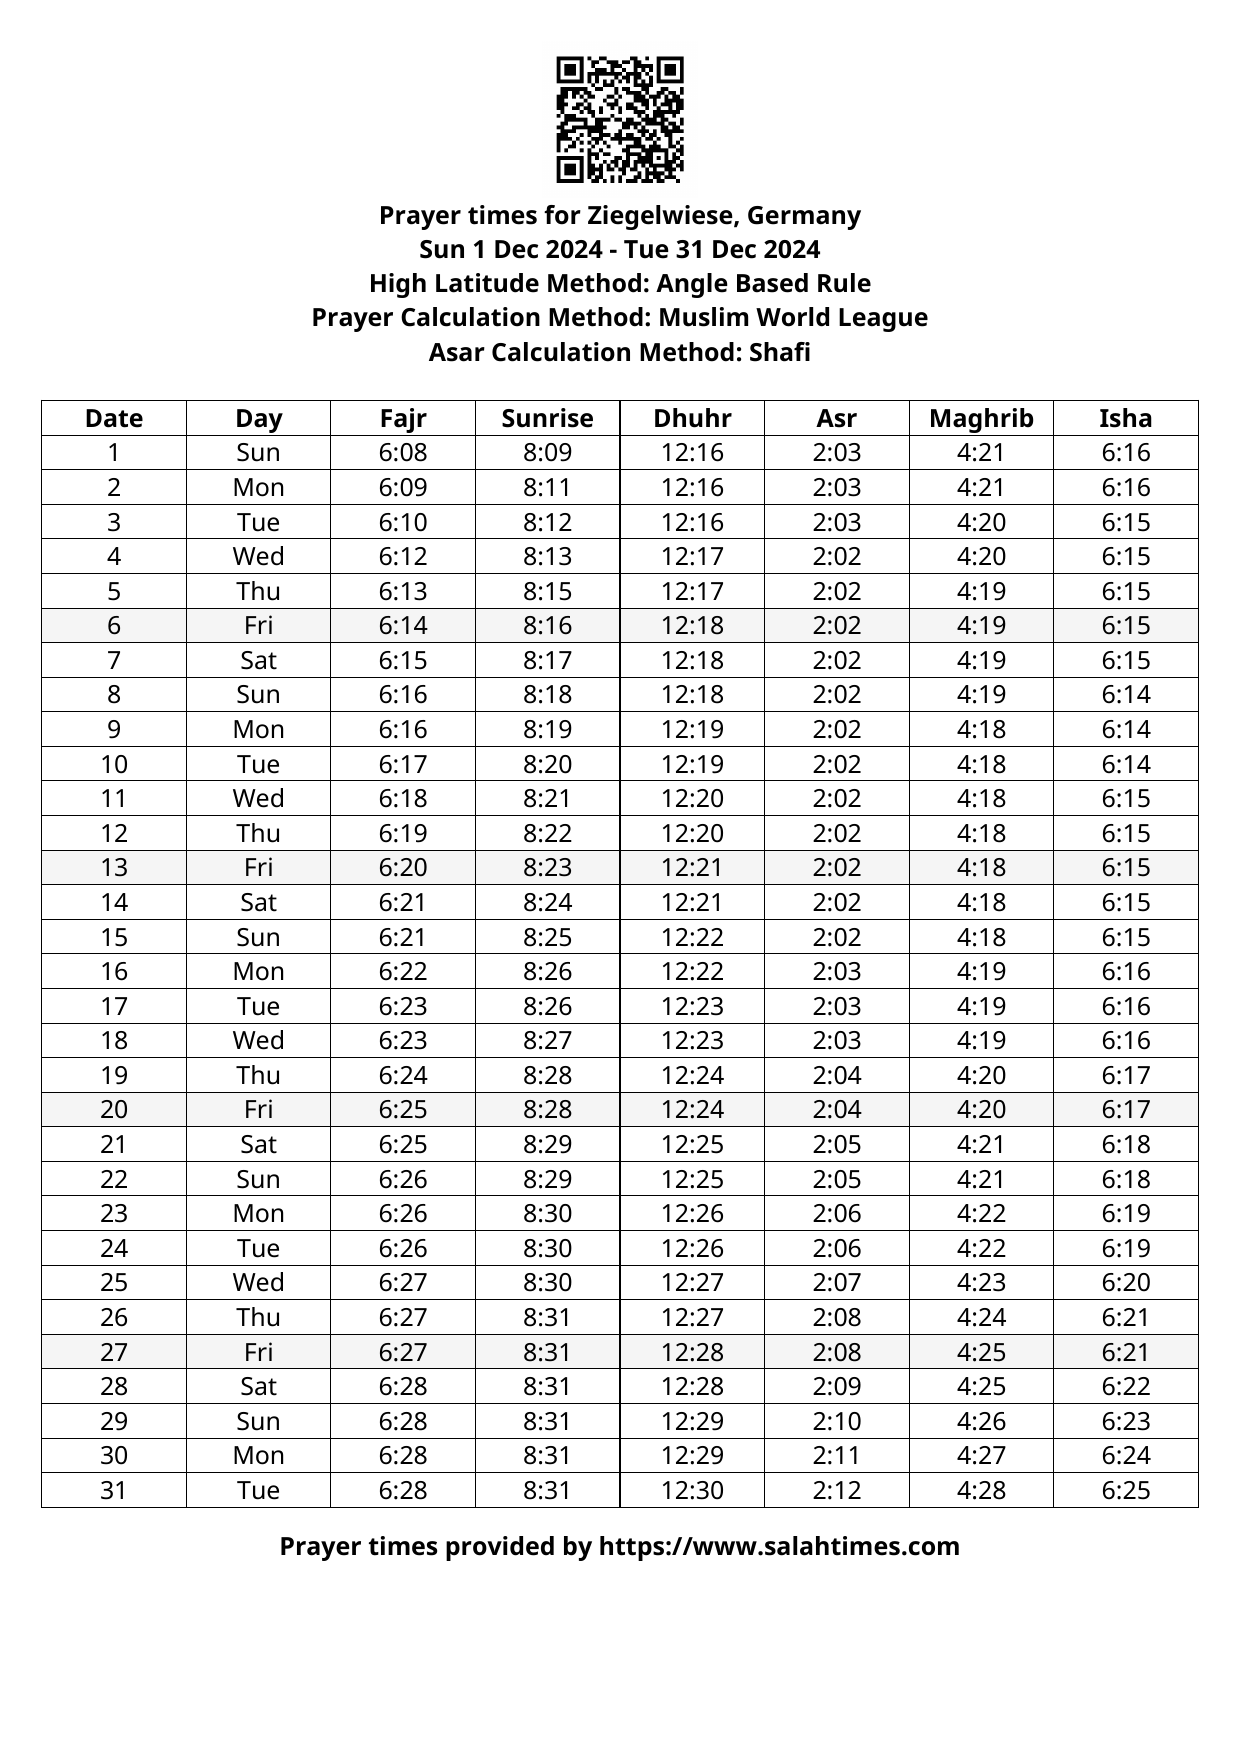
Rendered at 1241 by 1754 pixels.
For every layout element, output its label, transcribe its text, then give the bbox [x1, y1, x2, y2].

table_cell 2 [42, 470, 186, 504]
table_cell 8:28 [476, 1058, 619, 1092]
table_cell 4:20 [910, 1058, 1053, 1092]
table_cell 28 [42, 1369, 186, 1403]
table_cell 6:16 [1054, 470, 1198, 504]
table_cell Tue [187, 989, 330, 1022]
table_cell Sat [187, 643, 330, 677]
table_cell 6:19 [331, 816, 475, 849]
table_cell 6:21 [331, 885, 475, 919]
table_cell 6:15 [1054, 851, 1198, 884]
table_cell 6:23 [331, 989, 475, 1022]
table_cell 6:21 [1054, 1300, 1198, 1334]
table_cell 2:03 [765, 505, 909, 538]
table_cell 12:17 [621, 574, 764, 607]
table_cell 4:18 [910, 781, 1053, 815]
table_cell 8:11 [476, 470, 619, 504]
table_cell 2:02 [765, 851, 909, 884]
table_cell 29 [42, 1404, 186, 1437]
table_cell 6:15 [1054, 539, 1198, 573]
table_cell 8:18 [476, 678, 619, 711]
table_cell 24 [42, 1231, 186, 1264]
table_cell 8:26 [476, 989, 619, 1022]
table_cell 8:23 [476, 851, 619, 884]
table_cell 4:19 [910, 989, 1053, 1022]
table_cell Mon [187, 470, 330, 504]
table_cell 4:23 [910, 1266, 1053, 1299]
table_cell 12:27 [621, 1266, 764, 1299]
table_cell 6:28 [331, 1369, 475, 1403]
table_cell 12:28 [621, 1369, 764, 1403]
table_cell 20 [42, 1093, 186, 1126]
text Prayer times provided by https://www.salahtimes.com [42, 1528, 1198, 1563]
table_cell 12:23 [621, 989, 764, 1022]
table_header Day [187, 401, 330, 434]
table_cell Wed [187, 539, 330, 573]
table_cell 4:19 [910, 954, 1053, 988]
table_cell 6:21 [1054, 1335, 1198, 1368]
table_cell 8:19 [476, 712, 619, 746]
table_cell Sun [187, 436, 330, 469]
table_cell 2:04 [765, 1093, 909, 1126]
table_cell 2:03 [765, 954, 909, 988]
table_cell 2:08 [765, 1335, 909, 1368]
table_cell 2:04 [765, 1058, 909, 1092]
table_cell 4:18 [910, 920, 1053, 953]
table_cell 7 [42, 643, 186, 677]
table_cell 12:28 [621, 1335, 764, 1368]
table_cell 12:21 [621, 885, 764, 919]
table_cell 4:22 [910, 1196, 1053, 1230]
table_cell 2:02 [765, 920, 909, 953]
table_cell 4:19 [910, 574, 1053, 607]
text Sun 1 Dec 2024 - Tue 31 Dec 2024 [42, 232, 1198, 266]
table_cell 6:25 [1054, 1473, 1198, 1507]
table_cell 6:21 [331, 920, 475, 953]
table_cell Wed [187, 781, 330, 815]
table_cell 6:14 [331, 609, 475, 642]
table_cell 8:31 [476, 1404, 619, 1437]
table_cell 4:20 [910, 539, 1053, 573]
table_cell 12:16 [621, 470, 764, 504]
table_header Fajr [331, 401, 475, 434]
table_cell 12:16 [621, 436, 764, 469]
table_cell Thu [187, 816, 330, 849]
table_cell 8:30 [476, 1196, 619, 1230]
table_cell 6:27 [331, 1335, 475, 1368]
picture [542, 41, 699, 198]
table_cell 8:31 [476, 1439, 619, 1472]
table_cell 4:21 [910, 470, 1053, 504]
table_cell 2:03 [765, 989, 909, 1022]
table_cell 6:26 [331, 1162, 475, 1195]
table_cell 6 [42, 609, 186, 642]
table_cell Thu [187, 1058, 330, 1092]
table_cell 6:19 [1054, 1231, 1198, 1264]
table_cell 6:15 [1054, 885, 1198, 919]
table_cell 4:18 [910, 747, 1053, 780]
table_cell 6:17 [1054, 1093, 1198, 1126]
table_cell 2:02 [765, 539, 909, 573]
table_cell 5 [42, 574, 186, 607]
table_cell 6:17 [1054, 1058, 1198, 1092]
text High Latitude Method: Angle Based Rule [42, 266, 1198, 300]
table_cell 2:03 [765, 436, 909, 469]
table_cell 8:24 [476, 885, 619, 919]
table_cell 8:31 [476, 1335, 619, 1368]
table_cell Sat [187, 1369, 330, 1403]
table_cell Mon [187, 1439, 330, 1472]
table_cell 12:18 [621, 678, 764, 711]
table_cell 6:27 [331, 1266, 475, 1299]
table_cell 2:03 [765, 1024, 909, 1057]
table_cell 8:26 [476, 954, 619, 988]
table_cell Mon [187, 1196, 330, 1230]
table_cell 4:19 [910, 678, 1053, 711]
table_cell 3 [42, 505, 186, 538]
table_cell 4:21 [910, 1162, 1053, 1195]
table_cell 22 [42, 1162, 186, 1195]
table_cell 12:26 [621, 1231, 764, 1264]
table_cell 6:15 [1054, 816, 1198, 849]
table_cell 6:08 [331, 436, 475, 469]
table_cell 2:05 [765, 1162, 909, 1195]
table_header Sunrise [476, 401, 619, 434]
table_cell 12:22 [621, 954, 764, 988]
table_cell 8:17 [476, 643, 619, 677]
table_cell Fri [187, 851, 330, 884]
table_cell 6:18 [1054, 1127, 1198, 1161]
table_cell 2:03 [765, 470, 909, 504]
table_cell 4:20 [910, 505, 1053, 538]
table_cell 2:11 [765, 1439, 909, 1472]
table_cell 4:19 [910, 643, 1053, 677]
table_cell 18 [42, 1024, 186, 1057]
table_cell 2:06 [765, 1231, 909, 1264]
table_cell Tue [187, 505, 330, 538]
table_cell 6:14 [1054, 712, 1198, 746]
table_cell 6:25 [331, 1093, 475, 1126]
table_cell 12:21 [621, 851, 764, 884]
table_cell 12:16 [621, 505, 764, 538]
table_cell 8:16 [476, 609, 619, 642]
table_cell 6:13 [331, 574, 475, 607]
table_cell 2:02 [765, 781, 909, 815]
table_cell 6:15 [1054, 574, 1198, 607]
table_cell 6:16 [1054, 1024, 1198, 1057]
table_cell 8:27 [476, 1024, 619, 1057]
table_cell 8:31 [476, 1300, 619, 1334]
table_cell 15 [42, 920, 186, 953]
table_cell 6:22 [331, 954, 475, 988]
table_cell 6:15 [1054, 781, 1198, 815]
table_cell 12:18 [621, 643, 764, 677]
table_cell 1 [42, 436, 186, 469]
text Asar Calculation Method: Shafi [42, 334, 1198, 368]
table_cell 12:23 [621, 1024, 764, 1057]
table_cell Sun [187, 1162, 330, 1195]
table_cell 27 [42, 1335, 186, 1368]
table_cell 10 [42, 747, 186, 780]
table_cell 4:21 [910, 1127, 1053, 1161]
table_cell 2:02 [765, 574, 909, 607]
table_cell Sun [187, 1404, 330, 1437]
table_cell 8:31 [476, 1473, 619, 1507]
table_header Maghrib [910, 401, 1053, 434]
table_cell 4 [42, 539, 186, 573]
table_cell 2:02 [765, 678, 909, 711]
table_cell 8:29 [476, 1162, 619, 1195]
table_cell Tue [187, 1473, 330, 1507]
table_cell 4:18 [910, 851, 1053, 884]
table_cell Fri [187, 1093, 330, 1126]
table_cell 6:20 [1054, 1266, 1198, 1299]
table_cell 8:09 [476, 436, 619, 469]
table_cell Sun [187, 920, 330, 953]
table_cell 8:28 [476, 1093, 619, 1126]
table_cell 2:02 [765, 712, 909, 746]
table_cell 2:02 [765, 885, 909, 919]
table_cell Sat [187, 1127, 330, 1161]
table_cell 4:27 [910, 1439, 1053, 1472]
table_cell 12:24 [621, 1093, 764, 1126]
table_cell 6:22 [1054, 1369, 1198, 1403]
table_cell 12:19 [621, 712, 764, 746]
table_cell 2:07 [765, 1266, 909, 1299]
table_cell 6:18 [331, 781, 475, 815]
table_cell 12:18 [621, 609, 764, 642]
table_cell 30 [42, 1439, 186, 1472]
table_cell 6:16 [1054, 436, 1198, 469]
table_cell 2:02 [765, 747, 909, 780]
table_cell 6:15 [1054, 920, 1198, 953]
table_cell 6:23 [1054, 1404, 1198, 1437]
table_cell Tue [187, 1231, 330, 1264]
table_cell Fri [187, 609, 330, 642]
table_cell 12:25 [621, 1127, 764, 1161]
table_cell 2:02 [765, 816, 909, 849]
table_cell 8:31 [476, 1369, 619, 1403]
table_cell Fri [187, 1335, 330, 1368]
table_cell Tue [187, 747, 330, 780]
table_cell 8:20 [476, 747, 619, 780]
table_cell 2:02 [765, 643, 909, 677]
table_cell 8:15 [476, 574, 619, 607]
table_cell 6:24 [1054, 1439, 1198, 1472]
table_cell 6:12 [331, 539, 475, 573]
table_cell 21 [42, 1127, 186, 1161]
table_cell 6:28 [331, 1404, 475, 1437]
table_cell 2:12 [765, 1473, 909, 1507]
table_cell 6:15 [1054, 505, 1198, 538]
table_cell 6:25 [331, 1127, 475, 1161]
table_cell 9 [42, 712, 186, 746]
table_cell 6:10 [331, 505, 475, 538]
table_header Asr [765, 401, 909, 434]
table_cell 2:06 [765, 1196, 909, 1230]
table_cell 14 [42, 885, 186, 919]
table_cell 23 [42, 1196, 186, 1230]
table_cell Wed [187, 1266, 330, 1299]
table_cell 6:27 [331, 1300, 475, 1334]
table_cell 8:25 [476, 920, 619, 953]
table_cell 4:19 [910, 1024, 1053, 1057]
table_cell 4:25 [910, 1335, 1053, 1368]
table_cell 8:13 [476, 539, 619, 573]
table_cell 12:19 [621, 747, 764, 780]
table_cell 6:18 [1054, 1162, 1198, 1195]
table_cell 12:20 [621, 816, 764, 849]
table_cell 13 [42, 851, 186, 884]
table_cell 2:09 [765, 1369, 909, 1403]
table_cell 6:16 [1054, 989, 1198, 1022]
table_cell 4:26 [910, 1404, 1053, 1437]
table_cell 12:29 [621, 1439, 764, 1472]
table_cell 12:20 [621, 781, 764, 815]
table_cell 6:16 [1054, 954, 1198, 988]
table_cell 12:30 [621, 1473, 764, 1507]
table_cell Thu [187, 574, 330, 607]
table_cell 8:22 [476, 816, 619, 849]
text Prayer Calculation Method: Muslim World League [42, 300, 1198, 334]
table_cell 6:15 [1054, 609, 1198, 642]
table_cell 12:27 [621, 1300, 764, 1334]
table_cell 6:14 [1054, 678, 1198, 711]
table_cell 25 [42, 1266, 186, 1299]
table_cell 6:20 [331, 851, 475, 884]
table_cell 19 [42, 1058, 186, 1092]
table_cell 6:26 [331, 1231, 475, 1264]
table_cell 6:15 [331, 643, 475, 677]
table_cell 26 [42, 1300, 186, 1334]
table_cell 6:16 [331, 678, 475, 711]
table_header Dhuhr [621, 401, 764, 434]
table_cell 6:17 [331, 747, 475, 780]
table_cell 6:24 [331, 1058, 475, 1092]
table_cell Mon [187, 954, 330, 988]
table_cell 6:15 [1054, 643, 1198, 677]
table_cell 12:25 [621, 1162, 764, 1195]
table_cell 16 [42, 954, 186, 988]
table_cell 6:19 [1054, 1196, 1198, 1230]
table_cell 2:05 [765, 1127, 909, 1161]
table_cell 12:24 [621, 1058, 764, 1092]
table_cell 8 [42, 678, 186, 711]
table_cell 4:20 [910, 1093, 1053, 1126]
table_cell 4:28 [910, 1473, 1053, 1507]
table_cell 4:19 [910, 609, 1053, 642]
table_cell 6:14 [1054, 747, 1198, 780]
table_cell 17 [42, 989, 186, 1022]
table_cell 12:29 [621, 1404, 764, 1437]
table_cell 6:26 [331, 1196, 475, 1230]
table_cell 4:22 [910, 1231, 1053, 1264]
table_header Date [42, 401, 186, 434]
table_cell 4:24 [910, 1300, 1053, 1334]
table_cell 12:17 [621, 539, 764, 573]
table_cell 4:25 [910, 1369, 1053, 1403]
table_cell 2:02 [765, 609, 909, 642]
table_cell 2:10 [765, 1404, 909, 1437]
table_cell Sat [187, 885, 330, 919]
text Prayer times for Ziegelwiese, Germany [42, 198, 1198, 232]
table_cell 6:09 [331, 470, 475, 504]
table_cell 6:23 [331, 1024, 475, 1057]
table_cell Sun [187, 678, 330, 711]
table_cell 8:12 [476, 505, 619, 538]
table_cell 4:18 [910, 885, 1053, 919]
table_header Isha [1054, 401, 1198, 434]
table_cell 8:30 [476, 1266, 619, 1299]
table_cell 8:21 [476, 781, 619, 815]
table_cell 12 [42, 816, 186, 849]
table_cell 4:18 [910, 816, 1053, 849]
table_cell 6:16 [331, 712, 475, 746]
table_cell Mon [187, 712, 330, 746]
table_cell 11 [42, 781, 186, 815]
table_cell 31 [42, 1473, 186, 1507]
table_cell 4:18 [910, 712, 1053, 746]
table_cell 8:30 [476, 1231, 619, 1264]
table_cell 6:28 [331, 1473, 475, 1507]
table_cell 2:08 [765, 1300, 909, 1334]
table_cell 12:26 [621, 1196, 764, 1230]
table_cell 8:29 [476, 1127, 619, 1161]
table_cell Thu [187, 1300, 330, 1334]
table_cell 12:22 [621, 920, 764, 953]
table_cell Wed [187, 1024, 330, 1057]
table_cell 4:21 [910, 436, 1053, 469]
table_cell 6:28 [331, 1439, 475, 1472]
